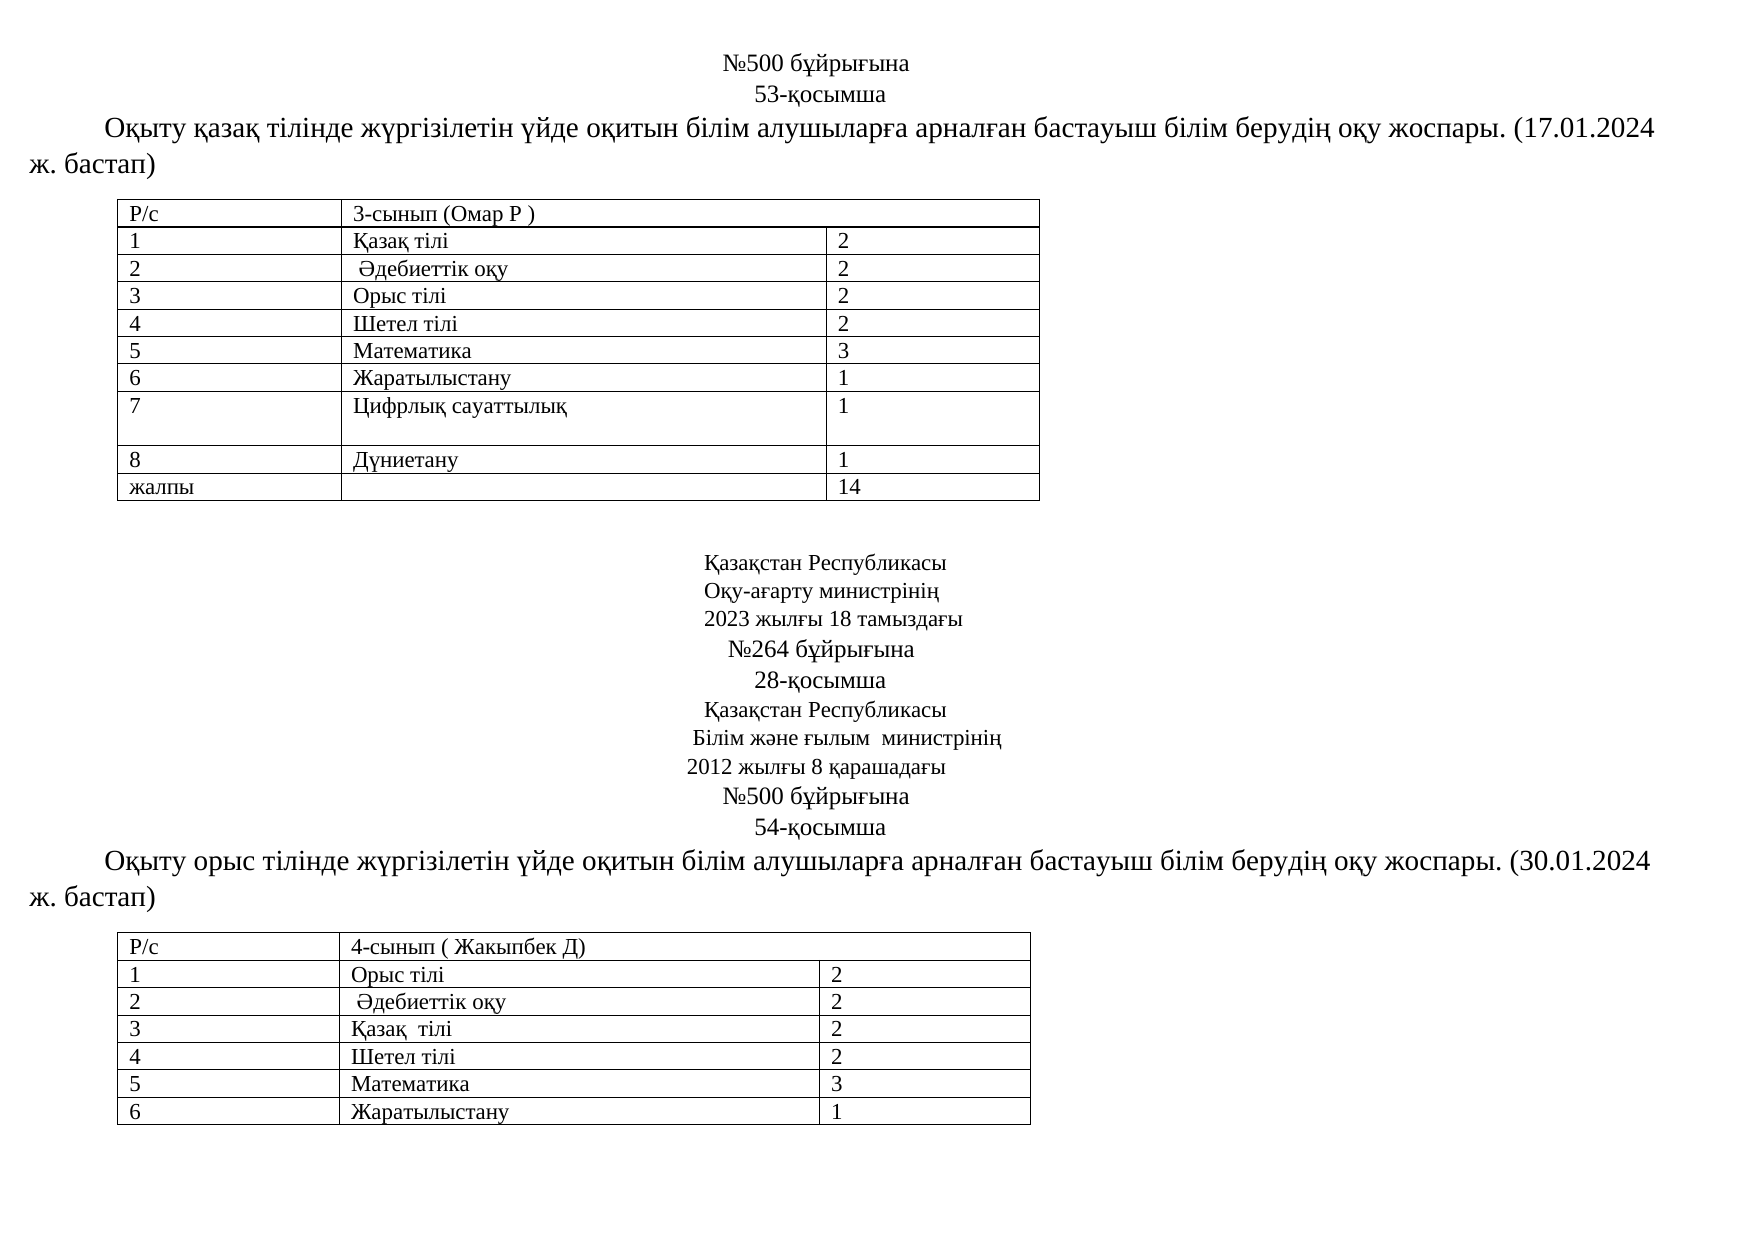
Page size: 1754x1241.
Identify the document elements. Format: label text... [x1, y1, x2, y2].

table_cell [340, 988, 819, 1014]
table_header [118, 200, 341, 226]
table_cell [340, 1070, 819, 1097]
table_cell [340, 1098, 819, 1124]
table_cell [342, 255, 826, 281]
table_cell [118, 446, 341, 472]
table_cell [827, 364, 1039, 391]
text №500 бұйрығына [29, 48, 1666, 77]
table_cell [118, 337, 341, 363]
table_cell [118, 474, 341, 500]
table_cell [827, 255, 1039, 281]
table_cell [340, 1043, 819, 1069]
text №264 бұйрығына [29, 634, 1666, 663]
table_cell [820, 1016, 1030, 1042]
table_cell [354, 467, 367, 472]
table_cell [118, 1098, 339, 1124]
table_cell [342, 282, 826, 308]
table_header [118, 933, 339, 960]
text Қазақстан Республикасы [29, 548, 1666, 575]
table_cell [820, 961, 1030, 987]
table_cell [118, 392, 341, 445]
text Білім және ғылым министрінің [29, 724, 1666, 751]
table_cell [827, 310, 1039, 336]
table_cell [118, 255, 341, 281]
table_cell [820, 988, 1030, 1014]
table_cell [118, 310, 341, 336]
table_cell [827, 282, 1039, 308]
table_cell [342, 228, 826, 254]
text Оқыту қазақ тілінде жүргізілетін үйде оқитын білім алушыларға арналған бастауыш білім берудің оқу жоспары. (17.01.2024 ж. бастап) [29, 110, 1666, 180]
text Қазақстан Республикасы [29, 696, 1666, 722]
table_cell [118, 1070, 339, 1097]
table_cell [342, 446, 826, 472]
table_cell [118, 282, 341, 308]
text 53-қосымша [29, 79, 1666, 108]
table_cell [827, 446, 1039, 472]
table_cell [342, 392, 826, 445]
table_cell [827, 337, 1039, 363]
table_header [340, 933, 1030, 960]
text 2023 жылғы 18 тамыздағы [29, 605, 1666, 632]
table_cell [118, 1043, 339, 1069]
text 28-қосымша [29, 665, 1666, 694]
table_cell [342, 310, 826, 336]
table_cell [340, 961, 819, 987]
text 54-қосымша [29, 812, 1666, 841]
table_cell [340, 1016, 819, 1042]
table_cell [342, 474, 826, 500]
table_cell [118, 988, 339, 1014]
text Оқу-ағарту министрінің [29, 577, 1666, 603]
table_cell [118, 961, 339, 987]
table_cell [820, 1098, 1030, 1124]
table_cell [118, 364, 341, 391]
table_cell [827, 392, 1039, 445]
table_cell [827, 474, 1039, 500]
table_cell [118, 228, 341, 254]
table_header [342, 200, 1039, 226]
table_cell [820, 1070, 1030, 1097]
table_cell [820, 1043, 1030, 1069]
text №500 бұйрығына [29, 781, 1666, 810]
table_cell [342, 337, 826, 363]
text Оқыту орыс тілінде жүргізілетін үйде оқитын білім алушыларға арналған бастауыш білім берудің оқу жоспары. (30.01.2024 ж. бастап) [29, 843, 1666, 913]
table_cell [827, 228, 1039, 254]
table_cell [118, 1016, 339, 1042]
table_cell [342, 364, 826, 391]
text 2012 жылғы 8 қарашадағы [29, 753, 1666, 779]
